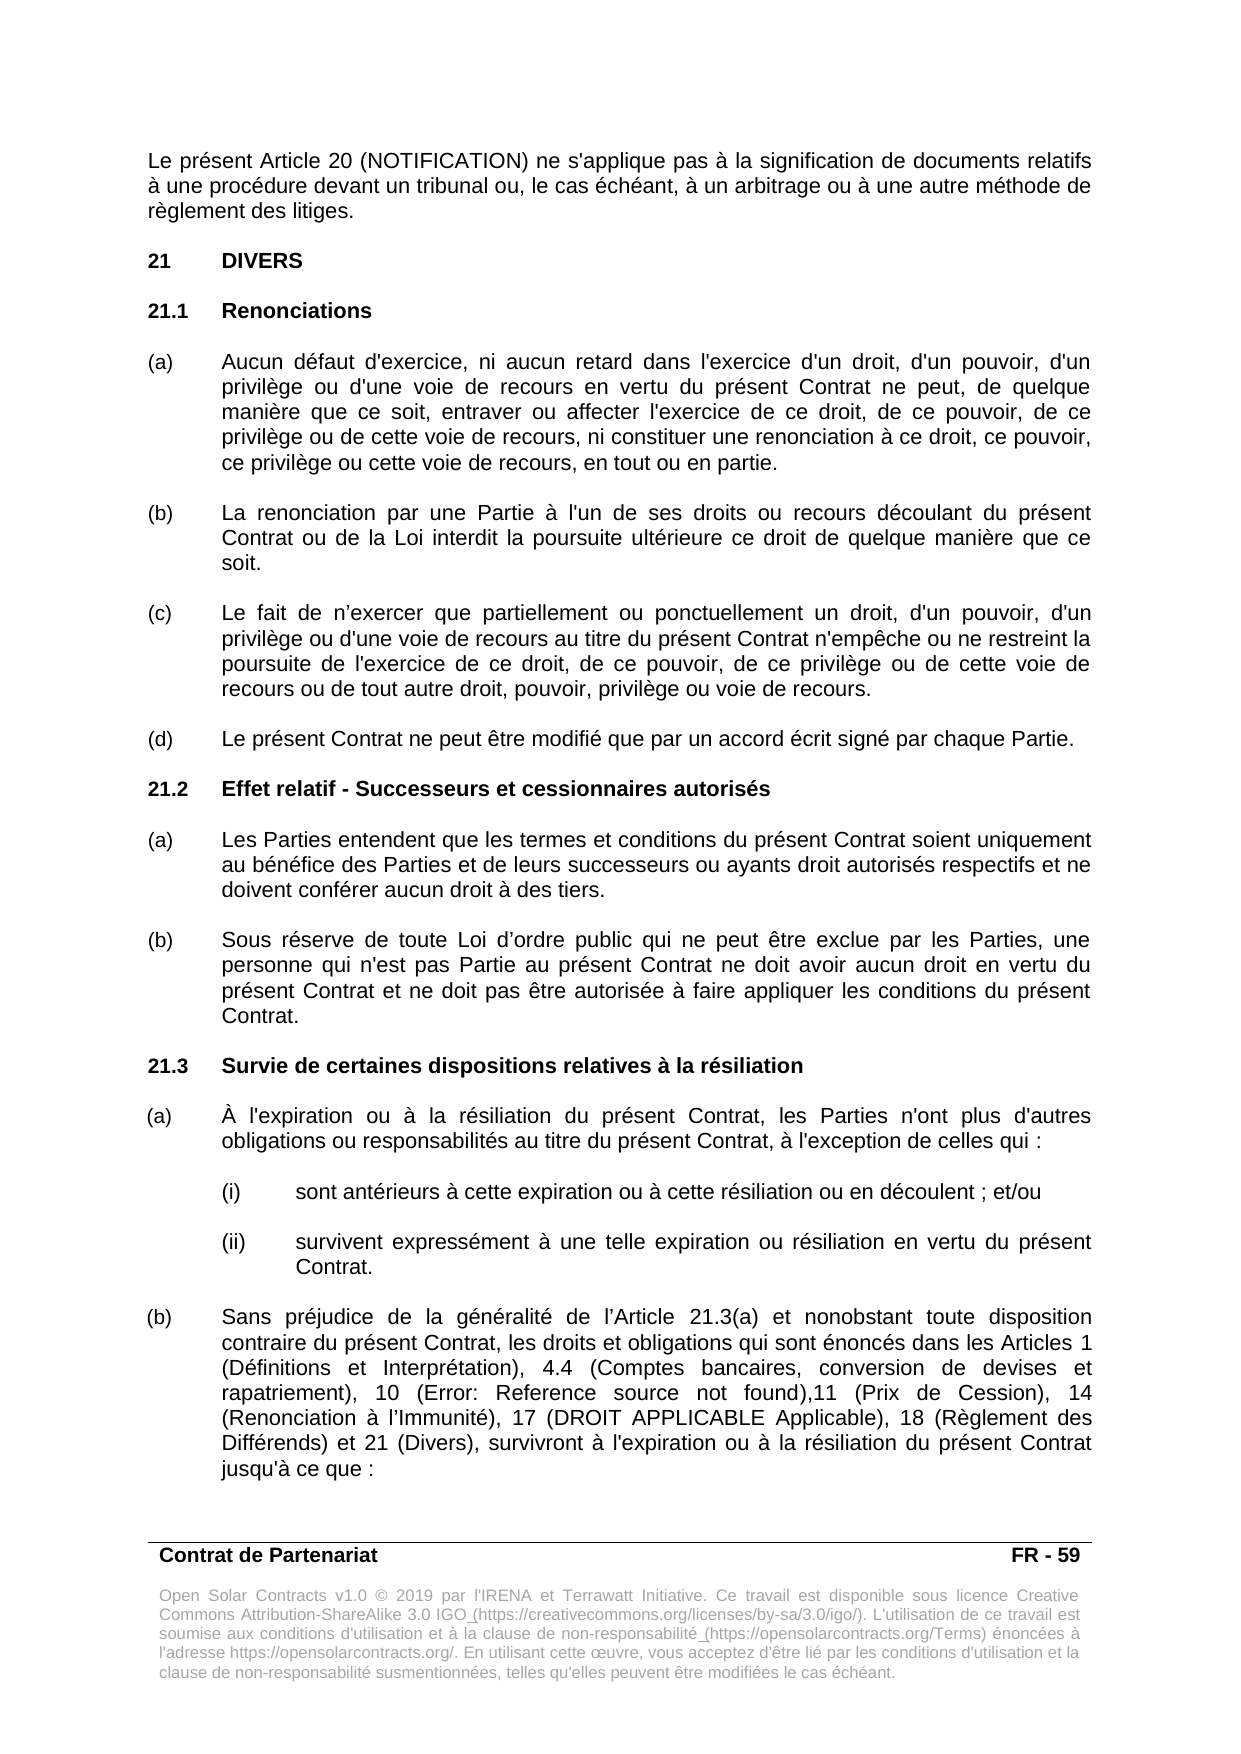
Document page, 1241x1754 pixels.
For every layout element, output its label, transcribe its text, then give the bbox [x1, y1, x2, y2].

list Aucun défaut d'exercice, ni aucun retard dans l'exercice d'un droit, d'un pouvoir, d'un privilège ou d'une voie de recours en vertu du présent Contrat ne peut, de quelque manière que ce soit, entraver ou affecter l'exercice de ce droit, de ce pouvoir, de ce privilège ou de cette voie de recours, ni constituer une renonciation à ce droit, ce pouvoir, ce privilège ou cette voie de recours, en tout ou en partie. [148, 349, 1093, 475]
list DIVERS [148, 248, 1093, 273]
text Le présent Article 20 (Notifications) ne s'applique pas à la signification de documents relatifs à une procédure devant un tribunal ou, le cas échéant, à un arbitrage ou à une autre méthode de règlement des litiges. [148, 148, 1093, 223]
list Le fait de n’exercer que partiellement ou ponctuellement un droit, d'un pouvoir, d'un privilège ou d'une voie de recours au titre du présent Contrat n'empêche ou ne restreint la poursuite de l'exercice de ce droit, de ce pouvoir, de ce privilège ou de cette voie de recours ou de tout autre droit, pouvoir, privilège ou voie de recours. [148, 600, 1093, 701]
list Renonciations [148, 298, 1093, 324]
list survivent expressément à une telle expiration ou résiliation en vertu du présent Contrat. [221, 1229, 1093, 1279]
list À l'expiration ou à la résiliation du présent Contrat, les Parties n'ont plus d'autres obligations ou responsabilités au titre du présent Contrat, à l'exception de celles qui : [146, 1103, 1093, 1154]
list Le présent Contrat ne peut être modifié que par un accord écrit signé par chaque Partie. [148, 726, 1093, 751]
list Sous réserve de toute Loi d’ordre public qui ne peut être exclue par les Parties, une personne qui n'est pas Partie au présent Contrat ne doit avoir aucun droit en vertu du présent Contrat et ne doit pas être autorisée à faire appliquer les conditions du présent Contrat. [148, 927, 1093, 1028]
list Les Parties entendent que les termes et conditions du présent Contrat soient uniquement au bénéfice des Parties et de leurs successeurs ou ayants droit autorisés respectifs et ne doivent conférer aucun droit à des tiers. [148, 827, 1093, 902]
list sont antérieurs à cette expiration ou à cette résiliation ou en découlent ; et/ou [221, 1179, 1093, 1204]
list Effet relatif - Successeurs et cessionnaires autorisés [148, 776, 1093, 802]
list Survie de certaines dispositions relatives à la résiliation [148, 1053, 1093, 1078]
list La renonciation par une Partie à l'un de ses droits ou recours découlant du présent Contrat ou de la Loi interdit la poursuite ultérieure ce droit de quelque manière que ce soit. [148, 500, 1093, 575]
